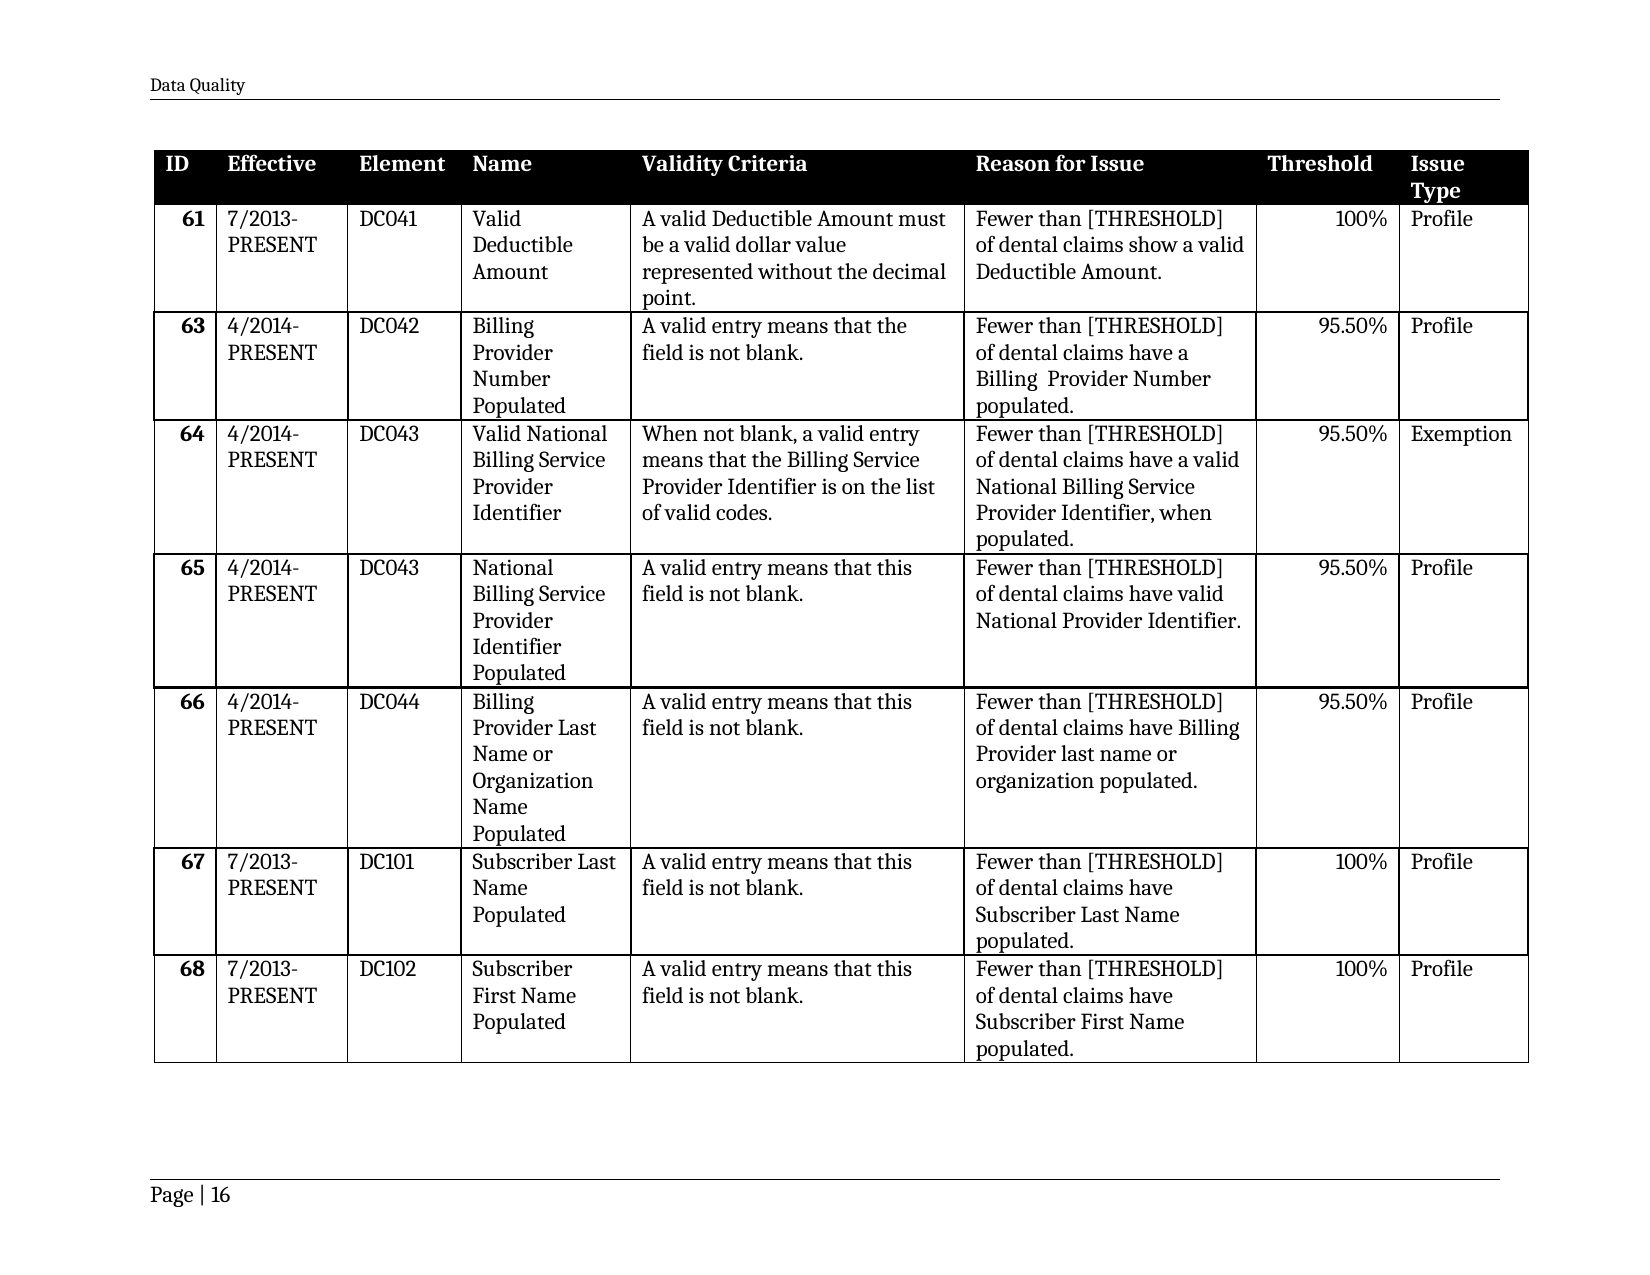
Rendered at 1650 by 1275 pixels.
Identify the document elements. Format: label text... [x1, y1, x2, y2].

table_cell National Billing Service Provider Identifier Populated [462, 555, 630, 686]
table_cell Billing Provider Last Name or Organization Name Populated [462, 689, 630, 847]
table_cell Subscriber Last Name Populated [462, 849, 630, 954]
table_header Name [462, 151, 630, 204]
table_cell 100% [1257, 849, 1398, 954]
table_cell DC042 [349, 313, 460, 419]
table_cell 63 [155, 313, 215, 419]
table_header Reason for Issue [965, 151, 1256, 204]
table_cell Fewer than [THRESHOLD] of dental claims have a valid National Billing Service Provider Identifier, when populated. [965, 421, 1256, 553]
table_cell A valid entry means that this field is not blank. [632, 555, 963, 686]
table_cell 61 [155, 205, 216, 311]
table_header Effective [217, 151, 347, 204]
table_cell Fewer than [THRESHOLD] of dental claims have valid National Provider Identifier. [965, 555, 1255, 686]
table_cell Exemption [1400, 421, 1528, 553]
table_cell A valid entry means that this field is not blank. [632, 849, 963, 954]
table_cell 4/2014-PRESENT [217, 689, 347, 847]
table_cell 66 [155, 689, 216, 847]
table_cell 67 [155, 849, 215, 954]
table_cell Valid National Billing Service Provider Identifier [462, 421, 630, 553]
table_cell Profile [1400, 205, 1528, 311]
table_cell Fewer than [THRESHOLD] of dental claims have a Billing Provider Number populated. [965, 313, 1255, 419]
table_cell Fewer than [THRESHOLD] of dental claims have Subscriber Last Name populated. [965, 849, 1255, 954]
table_cell DC041 [348, 205, 461, 311]
table_cell A valid entry means that the field is not blank. [632, 313, 963, 419]
table_cell Fewer than [THRESHOLD] of dental claims have Billing Provider last name or organization populated. [965, 689, 1256, 847]
table_cell Profile [1400, 849, 1527, 954]
table_cell 7/2013-PRESENT [217, 849, 347, 954]
table_header Threshold [1257, 151, 1399, 204]
table_header Element [348, 151, 461, 204]
table_header ID [155, 151, 216, 204]
table_cell DC043 [348, 421, 461, 553]
table_header Issue Type [1400, 151, 1528, 204]
table_cell Fewer than [THRESHOLD] of dental claims show a valid Deductible Amount. [965, 205, 1256, 311]
table_cell Fewer than [THRESHOLD] of dental claims have Subscriber First Name populated. [965, 956, 1256, 1062]
table_cell 7/2013-PRESENT [217, 205, 347, 311]
table_cell 95.50% [1257, 313, 1398, 419]
table_cell 65 [155, 555, 215, 686]
table_header Validity Criteria [631, 151, 964, 204]
table_cell 100% [1257, 205, 1399, 311]
table_cell 7/2013-PRESENT [217, 956, 347, 1062]
table_cell A valid entry means that this field is not blank. [631, 689, 964, 847]
table_cell DC043 [349, 555, 460, 686]
table_cell Profile [1400, 555, 1527, 686]
table_cell 95.50% [1257, 689, 1399, 847]
table_cell 4/2014-PRESENT [217, 313, 347, 419]
table_cell 4/2014-PRESENT [217, 421, 347, 553]
table_cell 100% [1257, 956, 1399, 1062]
table_cell Billing Provider Number Populated [462, 313, 630, 419]
table_cell 95.50% [1257, 555, 1398, 686]
table_cell 68 [155, 956, 216, 1062]
table_cell DC044 [348, 689, 461, 847]
table_cell Profile [1400, 313, 1527, 419]
table_cell Profile [1400, 689, 1528, 847]
table_cell Subscriber First Name Populated [462, 956, 630, 1062]
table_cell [631, 956, 964, 1062]
table_cell 4/2014-PRESENT [217, 555, 347, 686]
table_cell DC101 [349, 849, 460, 954]
table_cell A valid Deductible Amount must be a valid dollar value represented without the decimal point. [631, 205, 964, 311]
table_cell 64 [155, 421, 216, 553]
table_cell Profile [1400, 956, 1528, 1062]
table_cell When not blank, a valid entry means that the Billing Service Provider Identifier is on the list of valid codes. [631, 421, 964, 553]
table_cell DC102 [348, 956, 461, 1062]
table_cell 95.50% [1257, 421, 1399, 553]
table_cell Valid Deductible Amount [462, 205, 630, 311]
